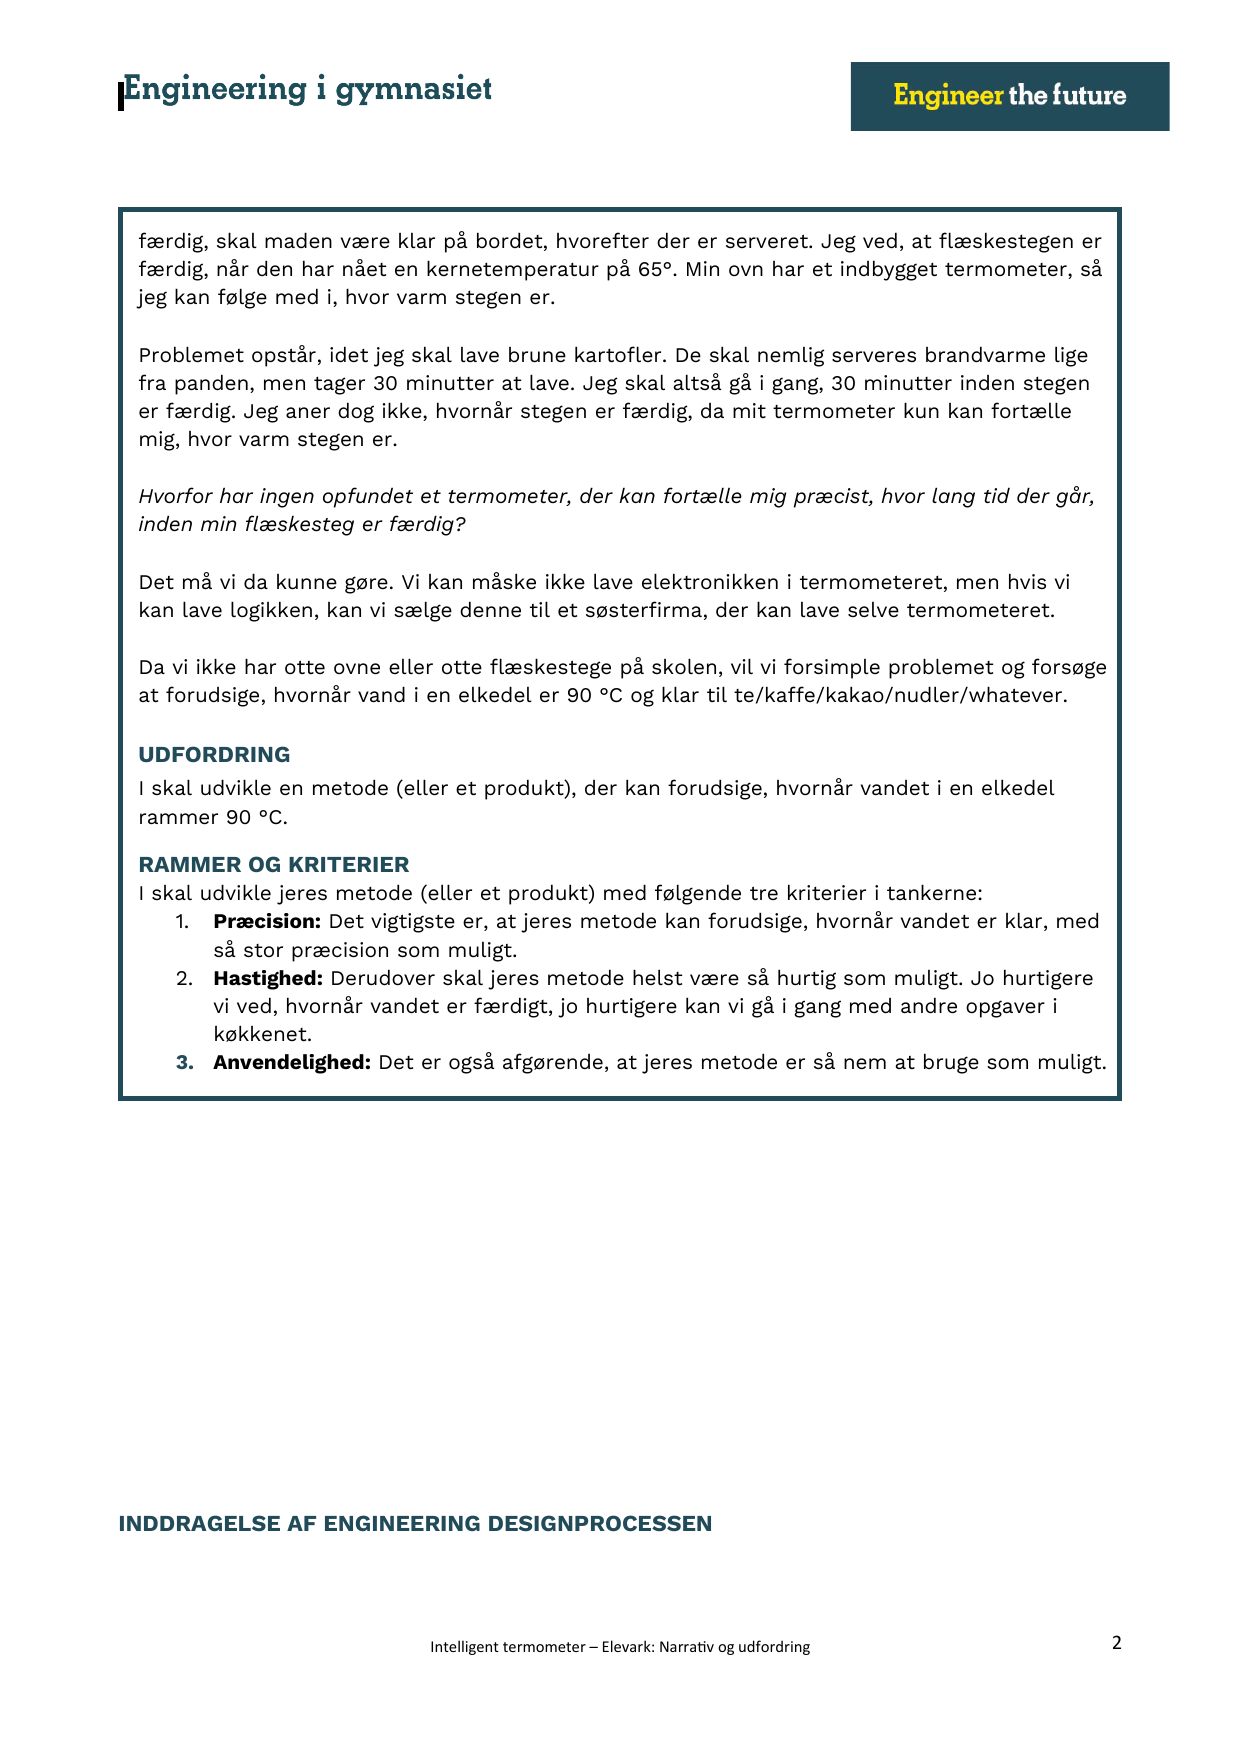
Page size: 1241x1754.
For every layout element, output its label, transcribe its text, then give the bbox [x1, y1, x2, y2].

picture [850, 62, 1170, 131]
text INDDRAGELSE AF ENGINEERING DESIGNPROCESSEN [118, 1507, 1122, 1537]
picture [124, 73, 492, 106]
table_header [123, 212, 1117, 1096]
